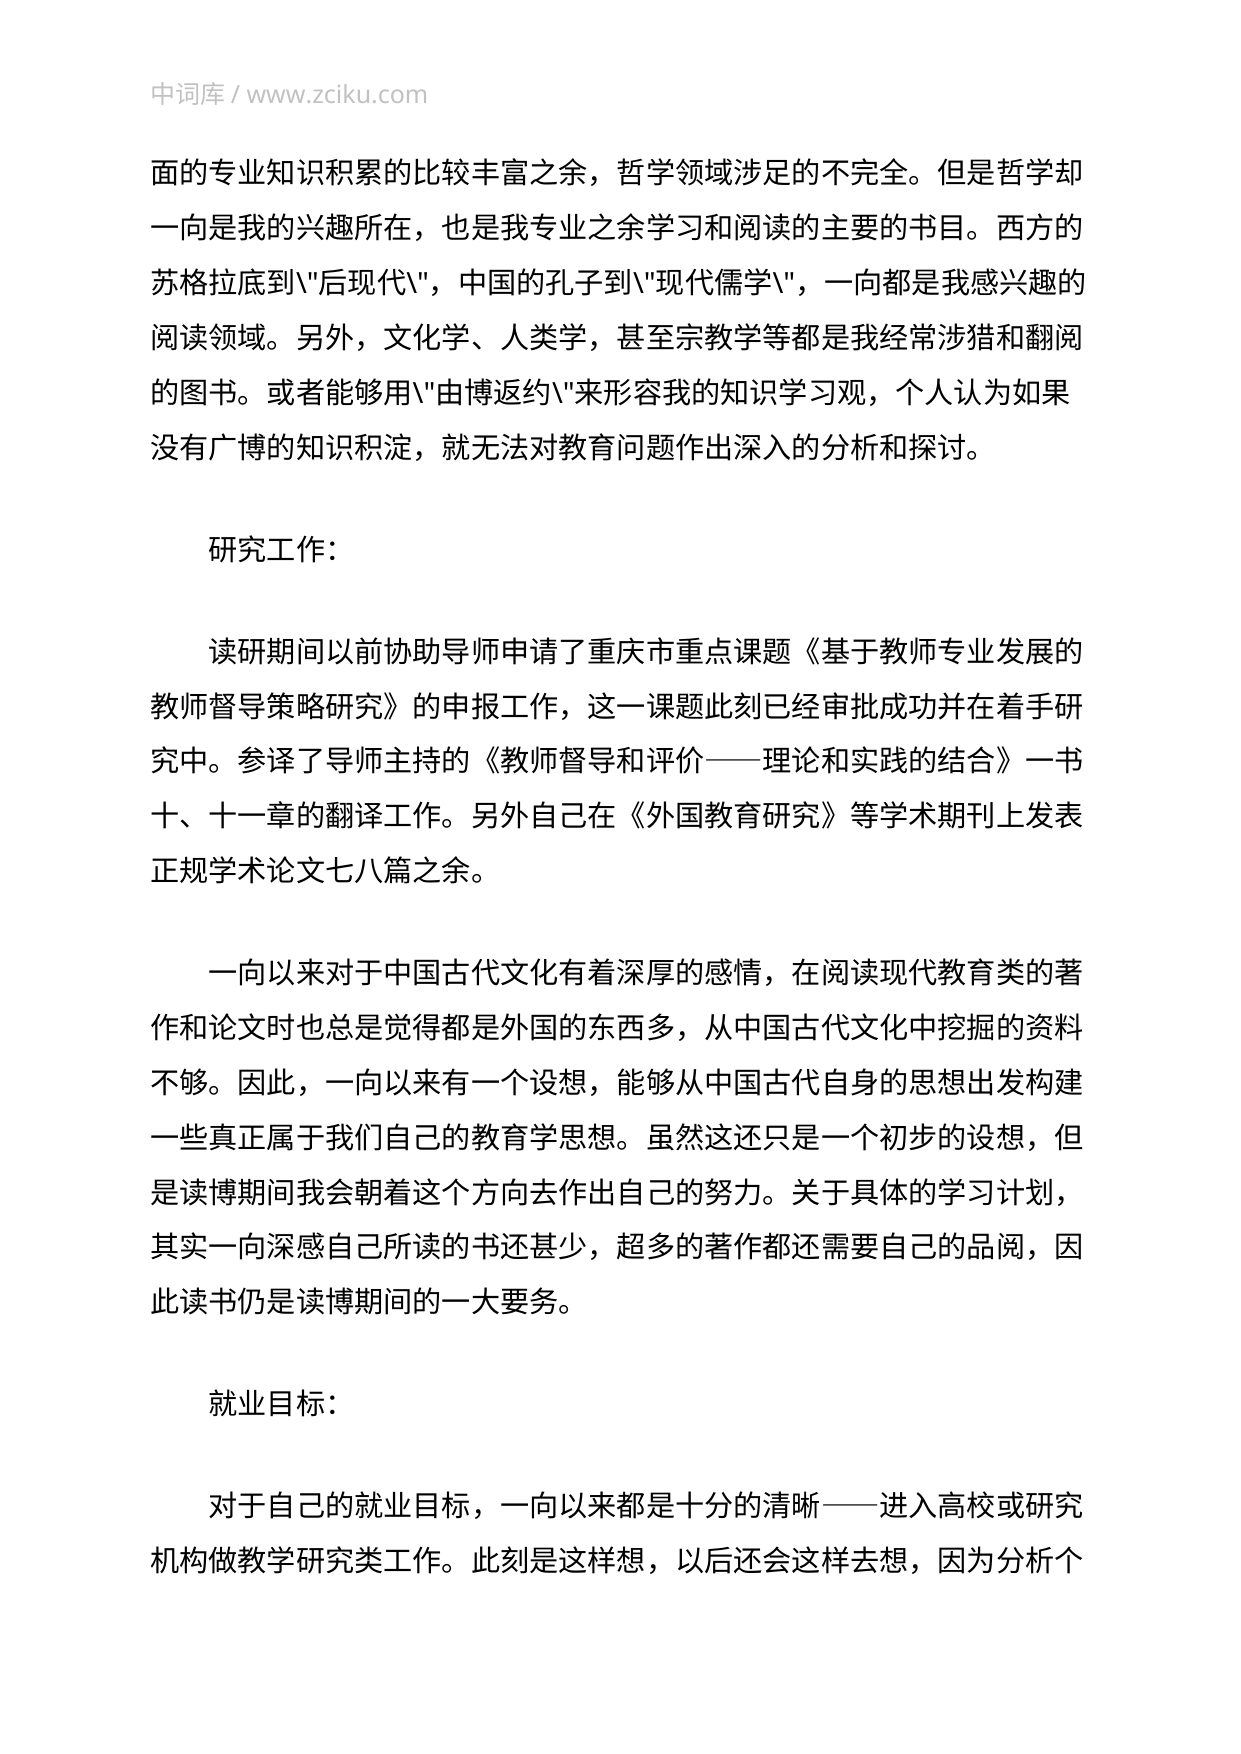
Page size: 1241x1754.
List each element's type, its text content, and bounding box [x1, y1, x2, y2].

text 就业目标： [150, 1381, 1090, 1423]
text 读研期间以前协助导师申请了重庆市重点课题《基于教师专业发展的教师督导策略研究》的申报工作，这一课题此刻已经审批成功并在着手研究中。参译了导师主持的《教师督导和评价——理论和实践的结合》一书十、十一章的翻译工作。另外自己在《外国教育研究》等学术期刊上发表正规学术论文七八篇之余。 [150, 628, 1090, 890]
text 研究工作： [150, 526, 1090, 569]
text 一向以来对于中国古代文化有着深厚的感情，在阅读现代教育类的著作和论文时也总是觉得都是外国的东西多，从中国古代文化中挖掘的资料不够。因此，一向以来有一个设想，能够从中国古代自身的思想出发构建一些真正属于我们自己的教育学思想。虽然这还只是一个初步的设想，但是读博期间我会朝着这个方向去作出自己的努力。关于具体的学习计划，其实一向深感自己所读的书还甚少，超多的著作都还需要自己的品阅，因此读书仍是读博期间的一大要务。 [150, 949, 1090, 1321]
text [150, 150, 1090, 467]
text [150, 1482, 1090, 1580]
